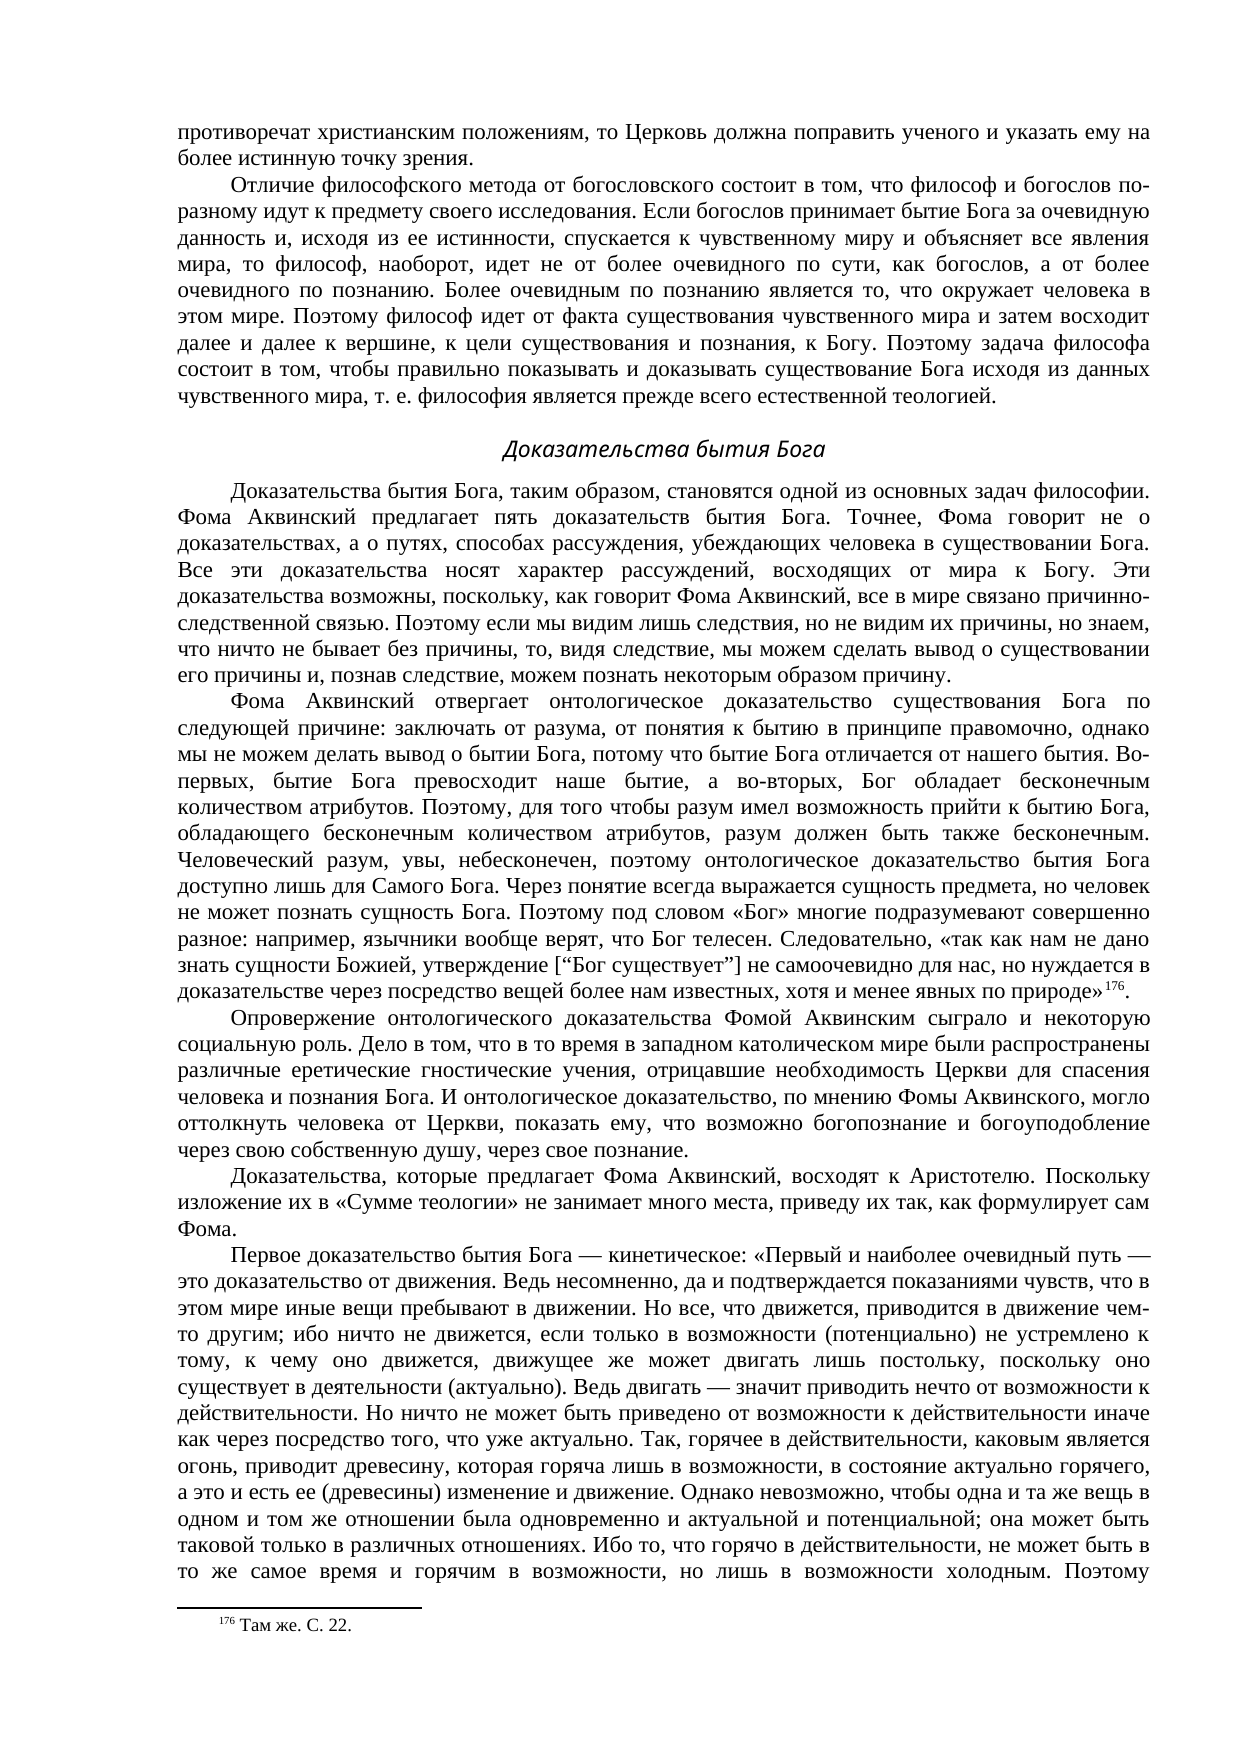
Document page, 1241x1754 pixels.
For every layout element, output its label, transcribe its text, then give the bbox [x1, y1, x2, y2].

text Доказательства, которые предлагает Фома Аквинский, восходят к Аристотелю. Поскольку изложение их в «Сумме теологии» не занимает много места, приведу их так, как формулирует сам Фома. [177, 1162, 1152, 1241]
text Отличие философского метода от богословского состоит в том, что философ и богослов по-разному идут к предмету своего исследования. Если богослов принимает бытие Бога за очевидную данность и, исходя из ее истинности, спускается к чувственному миру и объясняет все явления мира, то философ, наоборот, идет не от более очевидного по сути, как богослов, а от более очевидного по познанию. Более очевидным по познанию является то, что окружает человека в этом мире. Поэтому философ идет от факта существования чувственного мира и затем восходит далее и далее к вершине, к цели существования и познания, к Богу. Поэтому задача философа состоит в том, чтобы правильно показывать и доказывать существование Бога исходя из данных чувственного мира, т. е. философия является прежде всего естественной теологией. [177, 171, 1152, 408]
text Фома Аквинский отвергает онтологическое доказательство существования Бога по следующей причине: заключать от разума, от понятия к бытию в принципе правомочно, однако мы не можем делать вывод о бытии Бога, потому что бытие Бога отличается от нашего бытия. Во-первых, бытие Бога превосходит наше бытие, а во-вторых, Бог обладает бесконечным количеством атрибутов. Поэтому, для того чтобы разум имел возможность прийти к бытию Бога, обладающего бесконечным количеством атрибутов, разум должен быть также бесконечным. Человеческий разум, увы, небесконечен, поэтому онтологическое доказательство бытия Бога доступно лишь для Самого Бога. Через понятие всегда выражается сущность предмета, но человек не может познать сущность Бога. Поэтому под словом «Бог» многие подразумевают совершенно разное: например, язычники вообще верят, что Бог телесен. Следовательно, «так как нам не дано знать сущности Божией, утверждение [“Бог существует”] не самоочевидно для нас, но нуждается в доказательстве через посредство вещей более нам известных, хотя и менее явных по природе». [177, 688, 1152, 1004]
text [177, 1241, 1152, 1584]
text Доказательства бытия Бога, таким образом, становятся одной из основных задач философии. Фома Аквинский предлагает пять доказательств бытия Бога. Точнее, Фома говорит не о доказательствах, а о путях, способах рассуждения, убеждающих человека в существовании Бога. Все эти доказательства носят характер рассуждений, восходящих от мира к Богу. Эти доказательства возможны, поскольку, как говорит Фома Аквинский, все в мире связано причинно-следственной связью. Поэтому если мы видим лишь следствия, но не видим их причины, но знаем, что ничто не бывает без причины, то, видя следствие, мы можем сделать вывод о существовании его причины и, познав следствие, можем познать некоторым образом причину. [177, 477, 1152, 688]
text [177, 118, 1152, 171]
text Доказательства бытия Бога [177, 433, 1152, 464]
text Опровержение онтологического доказательства Фомой Аквинским сыграло и некоторую социальную роль. Дело в том, что в то время в западном католическом мире были распространены различные еретические гностические учения, отрицавшие необходимость Церкви для спасения человека и познания Бога. И онтологическое доказательство, по мнению Фомы Аквинского, могло оттолкнуть человека от Церкви, показать ему, что возможно богопознание и богоуподобление через свою собственную душу, через свое познание. [177, 1004, 1152, 1162]
